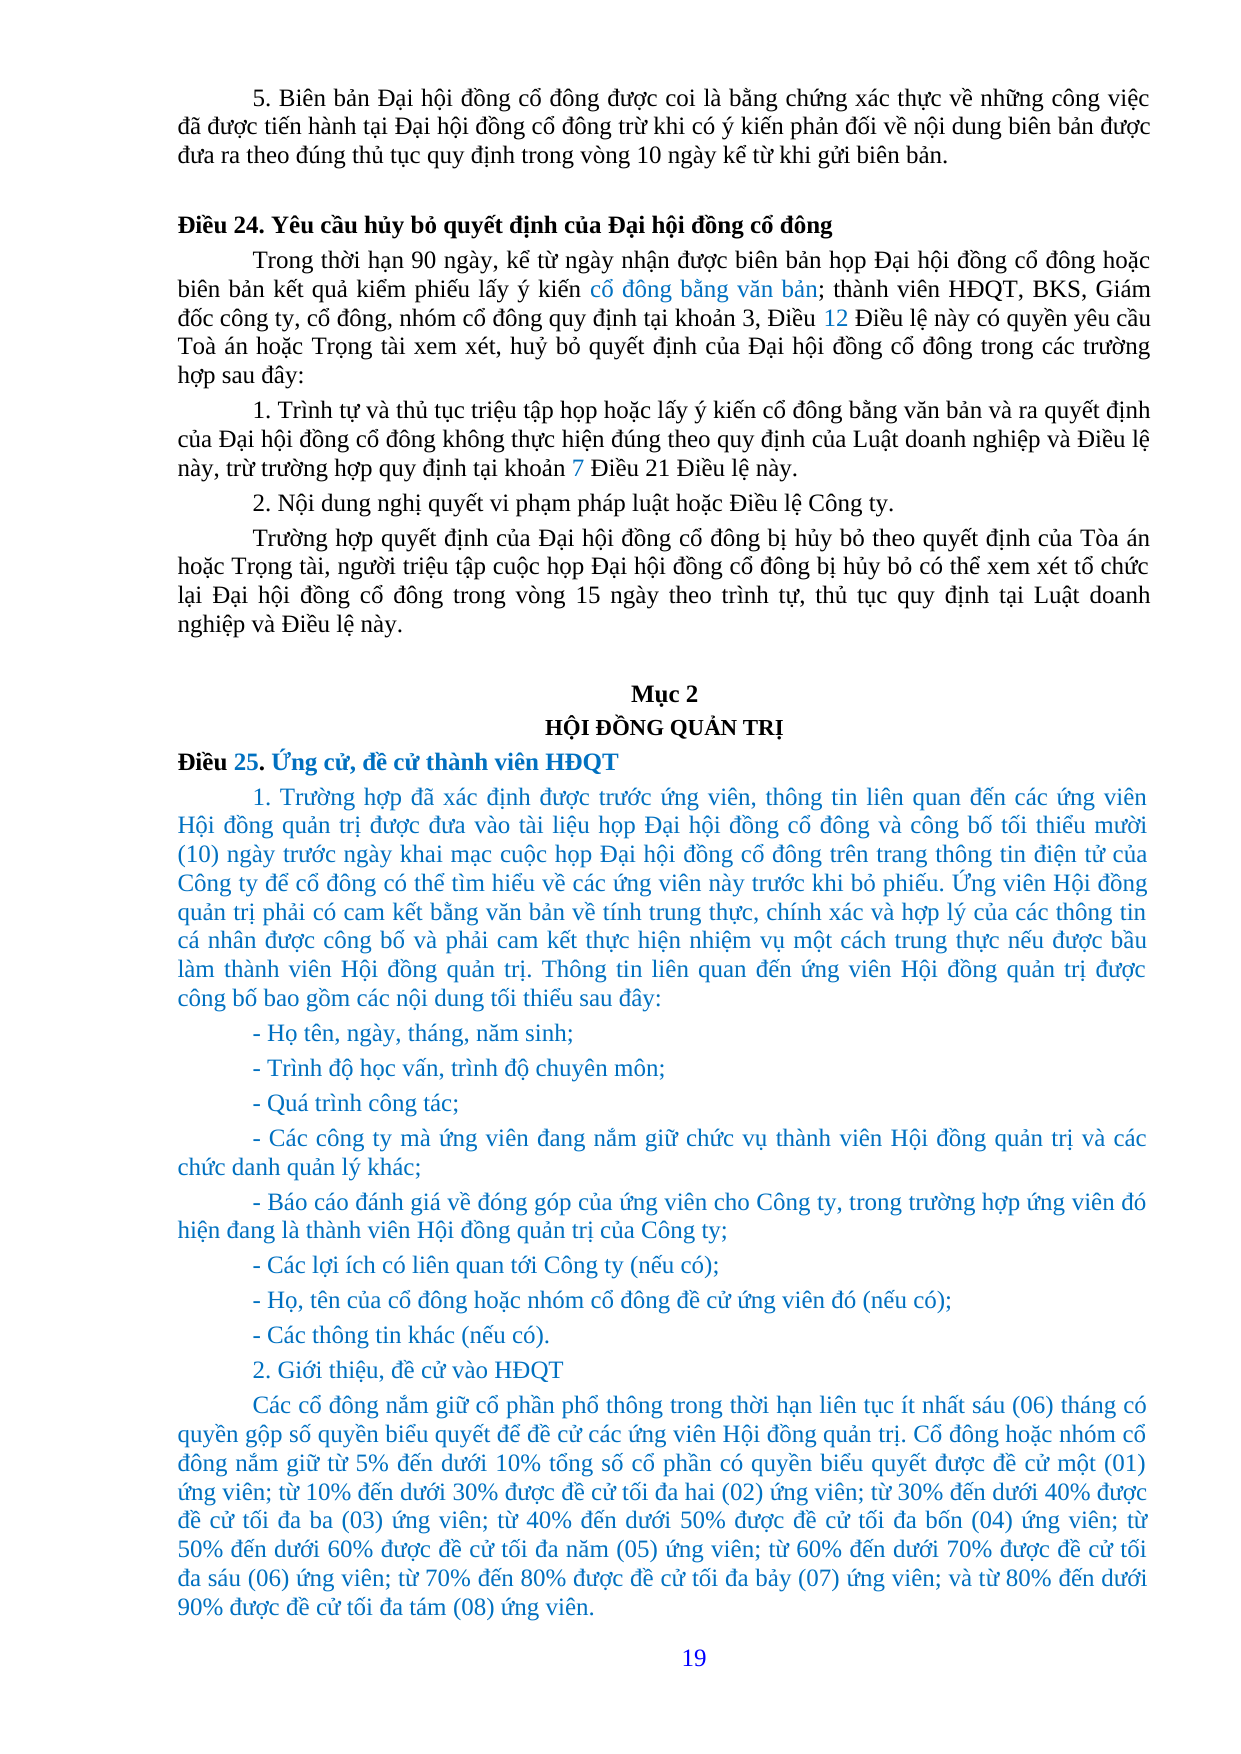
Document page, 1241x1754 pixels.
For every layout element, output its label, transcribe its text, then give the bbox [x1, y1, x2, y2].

text - Các lợi ích có liên quan tới Công ty (nếu có); [177, 1250, 1148, 1279]
text 1. Trình tự và thủ tục triệu tập họp hoặc lấy ý kiến cổ đông bằng văn bản và ra quyết định của Đại hội đồng cổ đông không thực hiện đúng theo quy định của Luật doanh nghiệp và Điều lệ này, trừ trường hợp quy định tại khoản 7 Điều 21 Điều lệ này. [177, 395, 1152, 481]
text 2. Giới thiệu, đề cử vào HĐQT [177, 1355, 1148, 1384]
text - Quá trình công tác; [177, 1088, 1148, 1117]
text - Họ tên, ngày, tháng, năm sinh; [177, 1018, 1148, 1047]
text Mục 2 [177, 679, 1152, 708]
text - Các công ty mà ứng viên đang nắm giữ chức vụ thành viên Hội đồng quản trị và các chức danh quản lý khác; [177, 1123, 1148, 1180]
text 2. Nội dung nghị quyết vi phạm pháp luật hoặc Điều lệ Công ty. [177, 488, 1152, 516]
text Các cổ đông nắm giữ cổ phần phổ thông trong thời hạn liên tục ít nhất sáu (06) tháng có quyền gộp số quyền biểu quyết để đề cử các ứng viên Hội đồng quản trị. Cổ đông hoặc nhóm cổ đông nắm giữ từ 5% đến dưới 10% tổng số cổ phần có quyền biểu quyết được đề cử một (01) ứng viên; từ 10% đến dưới 30% được đề cử tối đa hai (02) ứng viên; từ 30% đến dưới 40% được đề cử tối đa ba (03) ứng viên; từ 40% đến dưới 50% được đề cử tối đa bốn (04) ứng viên; từ 50% đến dưới 60% được đề cử tối đa năm (05) ứng viên; từ 60% đến dưới 70% được đề cử tối đa sáu (06) ứng viên; từ 70% đến 80% được đề cử tối đa bảy (07) ứng viên; và từ 80% đến dưới 90% được đề cử tối đa tám (08) ứng viên. [177, 1390, 1148, 1620]
text Điều 24. Yêu cầu hủy bỏ quyết định của Đại hội đồng cổ đông [177, 210, 1152, 239]
text Điều 25. Ứng cử, đề cử thành viên HĐQT [177, 747, 1152, 775]
text - Các thông tin khác (nếu có). [177, 1320, 1148, 1349]
text - Trình độ học vấn, trình độ chuyên môn; [177, 1053, 1148, 1082]
text Trong thời hạn 90 ngày, kể từ ngày nhận được biên bản họp Đại hội đồng cổ đông hoặc biên bản kết quả kiểm phiếu lấy ý kiến cổ đông bằng văn bản; thành viên HĐQT, BKS, Giám đốc công ty, cổ đông, nhóm cổ đông quy định tại khoản 3, Điều 12 Điều lệ này có quyền yêu cầu Toà án hoặc Trọng tài xem xét, huỷ bỏ quyết định của Đại hội đồng cổ đông trong các trường hợp sau đây: [177, 245, 1152, 389]
text Trường hợp quyết định của Đại hội đồng cổ đông bị hủy bỏ theo quyết định của Tòa án hoặc Trọng tài, người triệu tập cuộc họp Đại hội đồng cổ đông bị hủy bỏ có thể xem xét tổ chức lại Đại hội đồng cổ đông trong vòng 15 ngày theo trình tự, thủ tục quy định tại Luật doanh nghiệp và Điều lệ này. [177, 523, 1152, 638]
text 5. Biên bản Đại hội đồng cổ đông được coi là bằng chứng xác thực về những công việc đã được tiến hành tại Đại hội đồng cổ đông trừ khi có ý kiến phản đối về nội dung biên bản được đưa ra theo đúng thủ tục quy định trong vòng 10 ngày kể từ khi gửi biên bản. [177, 83, 1152, 169]
text - Báo cáo đánh giá về đóng góp của ứng viên cho Công ty, trong trường hợp ứng viên đó hiện đang là thành viên Hội đồng quản trị của Công ty; [177, 1187, 1148, 1244]
text - Họ, tên của cổ đông hoặc nhóm cổ đông đề cử ứng viên đó (nếu có); [177, 1285, 1148, 1314]
text HỘI ĐỒNG QUẢN TRỊ [177, 714, 1152, 740]
text 1. Trường hợp đã xác định được trước ứng viên, thông tin liên quan đến các ứng viên Hội đồng quản trị được đưa vào tài liệu họp Đại hội đồng cổ đông và công bố tối thiểu mười (10) ngày trước ngày khai mạc cuộc họp Đại hội đồng cổ đông trên trang thông tin điện tử của Công ty để cổ đông có thể tìm hiểu về các ứng viên này trước khi bỏ phiếu. Ứng viên Hội đồng quản trị phải có cam kết bằng văn bản về tính trung thực, chính xác và hợp lý của các thông tin cá nhân được công bố và phải cam kết thực hiện nhiệm vụ một cách trung thực nếu được bầu làm thành viên Hội đồng quản trị. Thông tin liên quan đến ứng viên Hội đồng quản trị được công bố bao gồm các nội dung tối thiểu sau đây: [177, 782, 1148, 1012]
